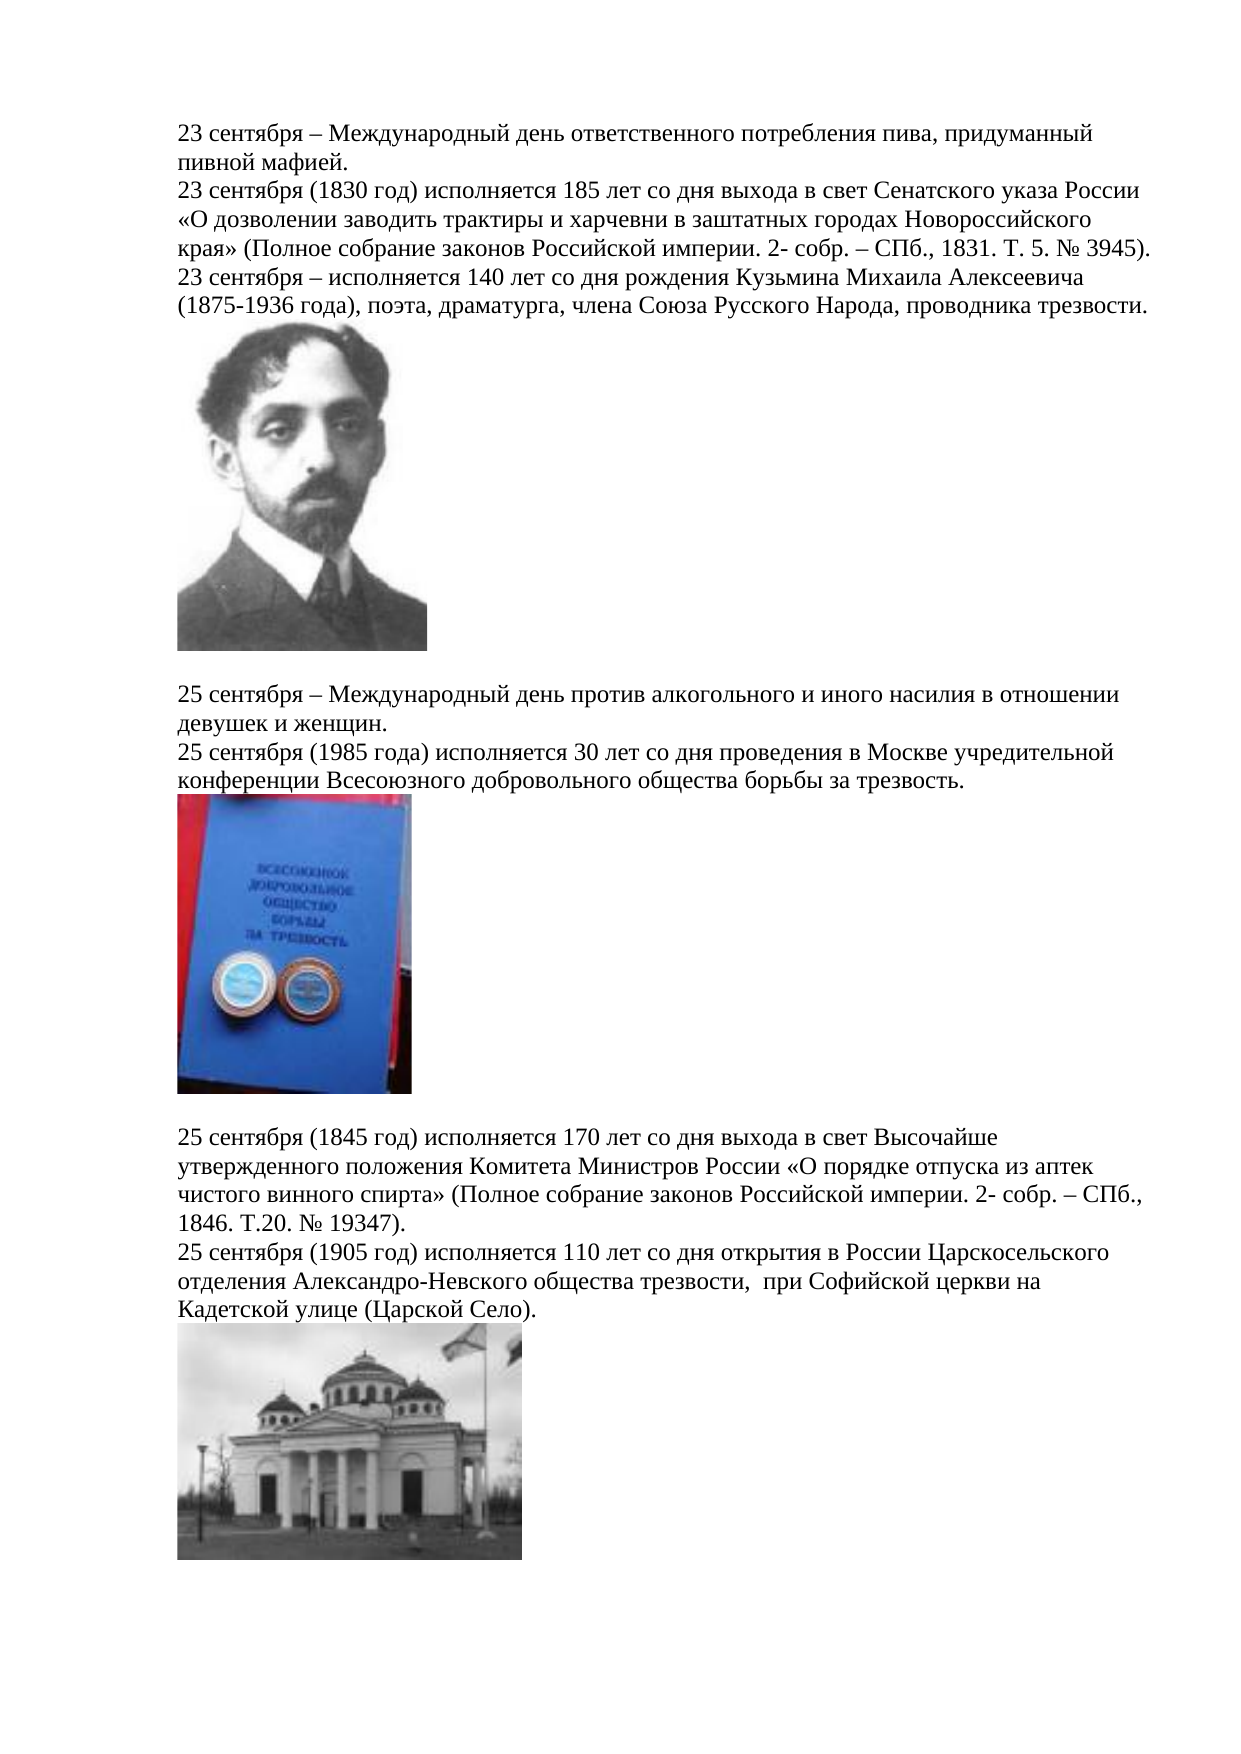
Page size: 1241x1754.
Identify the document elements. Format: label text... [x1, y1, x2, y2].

text 23 сентября – Международный день ответственного потребления пива, придуманный пивной мафией. [177, 118, 1152, 176]
text 25 сентября – Международный день против алкогольного и иного насилия в отношении девушек и женщин. [177, 679, 1152, 737]
text 25 сентября (1985 года) исполняется 30 лет со дня проведения в Москве учредительной конференции Всесоюзного добровольного общества борьбы за трезвость. [177, 737, 1152, 794]
text 25 сентября (1845 год) исполняется 170 лет со дня выхода в свет Высочайше утвержденного положения Комитета Министров России «О порядке отпуска из аптек чистого винного спирта» (Полное собрание законов Российской империи. 2- собр. – СПб., 1846. Т.20. № 19347). [177, 1122, 1152, 1237]
text 23 сентября – исполняется 140 лет со дня рождения Кузьмина Михаила Алексеевича (1875-1936 года), поэта, драматурга, члена Союза Русского Народа, проводника трезвости. [177, 262, 1152, 319]
picture [177, 319, 428, 651]
text 25 сентября (1905 год) исполняется 110 лет со дня открытия в России Царскосельского отделения Александро-Невского общества трезвости, при Софийской церкви на Кадетской улице (Царской Село). [177, 1237, 1152, 1323]
picture [177, 794, 412, 1094]
text 23 сентября (1830 год) исполняется 185 лет со дня выхода в свет Сенатского указа России «О дозволении заводить трактиры и харчевни в заштатных городах Новороссийского края» (Полное собрание законов Российской империи. 2- собр. – СПб., 1831. Т. 5. № 3945). [177, 176, 1152, 262]
picture [177, 1323, 522, 1560]
